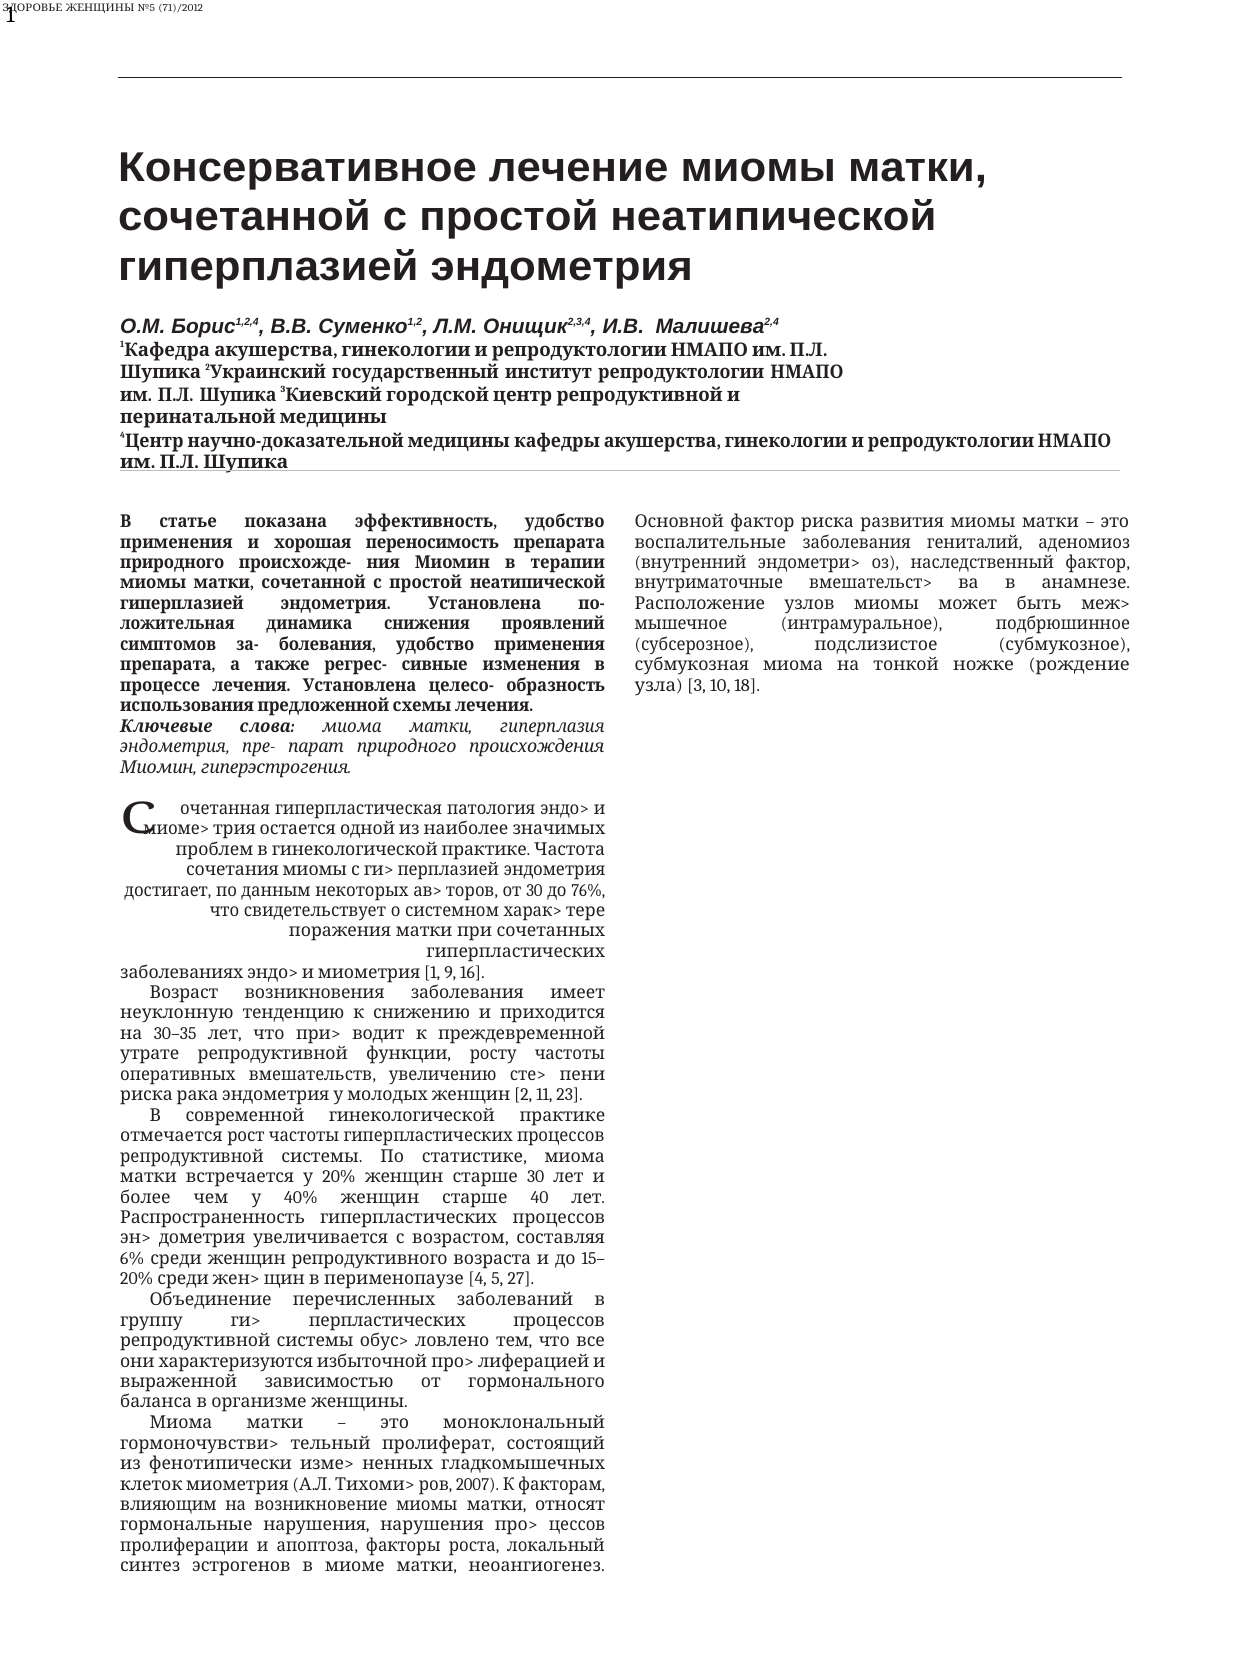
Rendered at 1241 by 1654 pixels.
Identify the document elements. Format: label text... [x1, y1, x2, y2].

text Объединение перечисленных заболеваний в группу ги> перпластических процессов репродуктивной системы обус> ловлено тем, что все они характеризуются избыточной про> лиферацией и выраженной зависимостью от гормонального баланса в организме женщины. [120, 1290, 605, 1412]
text заболеваниях эндо> и миометрия [1, 9, 16]. [120, 962, 609, 982]
subtitle 4Центр научно-доказательной медицины кафедры акушерства, гинекологии и репродуктологии НМАПО [120, 429, 1134, 451]
text очетанная гиперпластическая патология эндо> и миоме> трия остается одной из наиболее значимых проблем в гинекологической практике. Частота сочетания миомы с ги> перплазией эндометрия достигает, по данным некоторых ав> торов, от 30 до 76%, что свидетельствует о системном харак> тере поражения матки при сочетанных гиперпластических [120, 798, 605, 962]
text Ключевые слова: миома матки, гиперплазия эндометрия, пре- парат природного происхождения Миомин, гиперэстрогения. [120, 716, 605, 778]
text Возраст возникновения заболевания имеет неуклонную тенденцию к снижению и приходится на 30–35 лет, что при> водит к преждевременной утрате репродуктивной функции, росту частоты оперативных вмешательств, увеличению сте> пени риска рака эндометрия у молодых женщин [2, 11, 23]. [120, 983, 605, 1105]
text Миома матки – это моноклональный гормоночувстви> тельный пролиферат, состоящий из фенотипически изме> ненных гладкомышечных клеток миометрия (А.Л. Тихоми> ров, 2007). К факторам, влияющим на возникновение миомы матки, относят гормональные нарушения, нарушения про> цессов пролиферации и апоптоза, факторы роста, локальный синтез эстрогенов в миоме матки, неоангиогенез. Основной фактор риска развития миомы матки – это воспалительные заболевания гениталий, аденомиоз (внутренний эндометри> оз), наследственный фактор, внутриматочные вмешательст> ва в анамнезе. Расположение узлов миомы может быть меж> мышечное (интрамуральное), подбрюшинное (субсерозное), подслизистое (субмукозное), субмукозная миома на тонкой ножке (рождение узла) [3, 10, 18]. [120, 1413, 605, 1576]
text В современной гинекологической практике отмечается рост частоты гиперпластических процессов репродуктивной системы. По статистике, миома матки встречается у 20% женщин старше 30 лет и более чем у 40% женщин старше 40 лет. Распространенность гиперпластических процессов эн> дометрия увеличивается с возрастом, составляя 6% среди женщин репродуктивного возраста и до 15–20% среди жен> щин в перименопаузе [4, 5, 27]. [120, 1106, 605, 1289]
text О.М. Борис1,2,4, В.В. Суменко1,2, Л.М. Онищик2,3,4, И.В. Малишева2,4 1Кафедра акушерства, гинекологии и репродуктологии НМАПО им. П.Л. Шупика 2Украинский государственный институт репродуктологии НМАПО им. П.Л. Шупика 3Киевский городской центр репродуктивной и перинатальной медицины [120, 314, 862, 428]
text В статье показана эффективность, удобство применения и хорошая переносимость препарата природного происхожде- ния Миомин в терапии миомы матки, сочетанной с простой неатипической гиперплазией эндометрия. Установлена по- ложительная динамика снижения проявлений симптомов за- болевания, удобство применения препарата, а также регрес- сивные изменения в процессе лечения. Установлена целесо- образность использования предложенной схемы лечения. [120, 512, 605, 716]
text Консервативное лечение миомы матки, сочетанной с простой неатипической гиперплазией эндометрия [118, 142, 1144, 289]
text им. П.Л. Шупика [120, 452, 1134, 473]
text Миома матки – это моноклональный гормоночувстви> тельный пролиферат, состоящий из фенотипически изме> ненных гладкомышечных клеток миометрия (А.Л. Тихоми> ров, 2007). К факторам, влияющим на возникновение миомы матки, относят гормональные нарушения, нарушения про> цессов пролиферации и апоптоза, факторы роста, локальный синтез эстрогенов в миоме матки, неоангиогенез. Основной фактор риска развития миомы матки – это воспалительные заболевания гениталий, аденомиоз (внутренний эндометри> оз), наследственный фактор, внутриматочные вмешательст> ва в анамнезе. Расположение узлов миомы может быть меж> мышечное (интрамуральное), подбрюшинное (субсерозное), подслизистое (субмукозное), субмукозная миома на тонкой ножке (рождение узла) [3, 10, 18]. [634, 512, 1130, 695]
